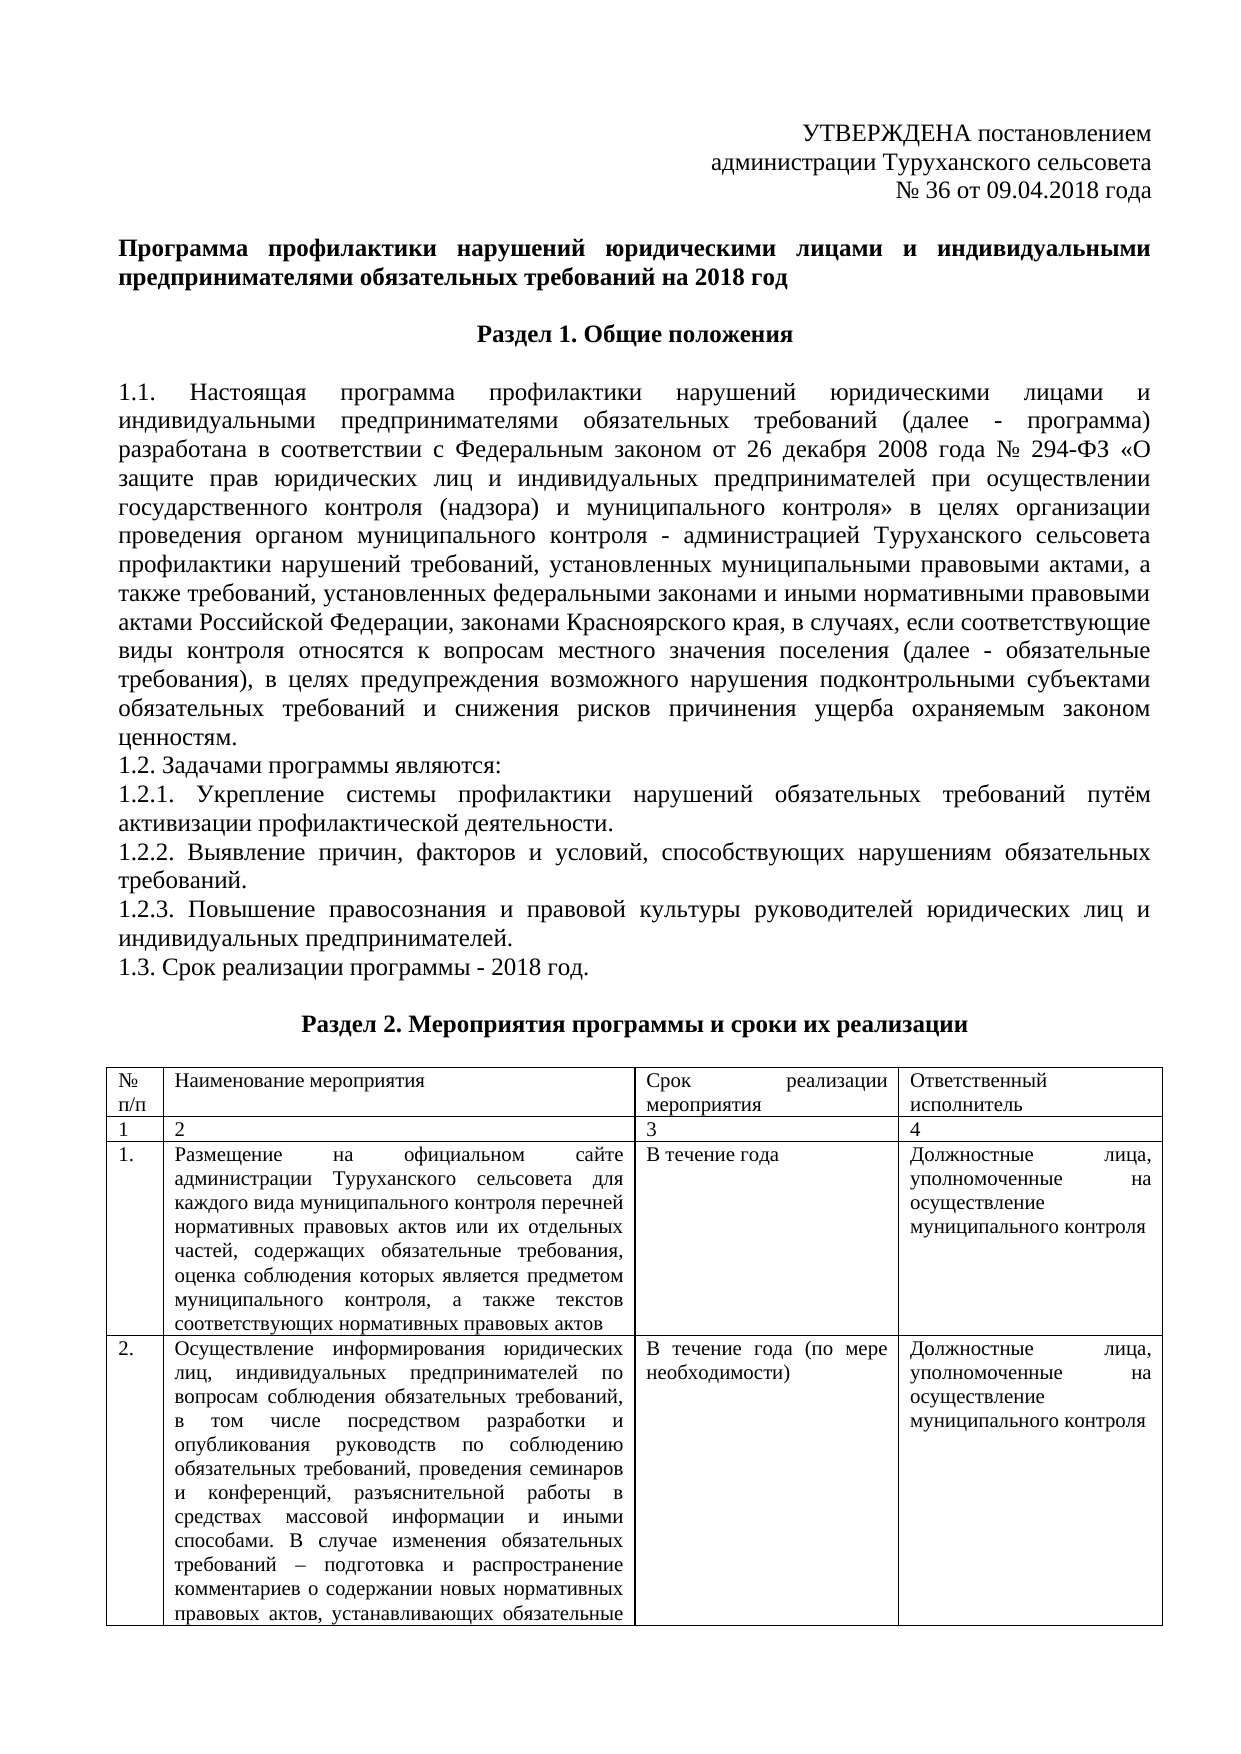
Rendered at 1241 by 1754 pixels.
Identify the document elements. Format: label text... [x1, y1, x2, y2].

table_cell 1. [107, 1142, 163, 1335]
text 1.3. Срок реализации программы - 2018 год. [118, 952, 1152, 981]
table_header Наименование мероприятия [164, 1068, 634, 1116]
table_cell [636, 1336, 898, 1624]
table_cell 1 [107, 1117, 163, 1141]
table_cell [899, 1336, 1162, 1624]
text № 36 от 09.04.2018 года [189, 176, 1152, 204]
text 1.2.3. Повышение правосознания и правовой культуры руководителей юридических лиц и индивидуальных предпринимателей. [118, 894, 1152, 952]
text 1.2. Задачами программы являются: [118, 751, 1152, 779]
table_header № п/п [107, 1068, 163, 1116]
text администрации Туруханского сельсовета [189, 147, 1152, 176]
table_cell Размещение на официальном сайте администрации Туруханского сельсовета для каждого вида муниципального контроля перечней нормативных правовых актов или их отдельных частей, содержащих обязательные требования, оценка соблюдения которых является предметом муниципального контроля, а также текстов соответствующих нормативных правовых актов [164, 1142, 634, 1335]
text 1.2.2. Выявление причин, факторов и условий, способствующих нарушениям обязательных требований. [118, 837, 1152, 894]
table_header Ответственный исполнитель [899, 1068, 1162, 1116]
text Раздел 2. Мероприятия программы и сроки их реализации [118, 1009, 1152, 1038]
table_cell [164, 1336, 634, 1624]
text 1.2.1. Укрепление системы профилактики нарушений обязательных требований путём активизации профилактической деятельности. [118, 779, 1152, 837]
table_cell 2 [164, 1117, 634, 1141]
table_cell 2. [107, 1336, 163, 1624]
text Программа профилактики нарушений юридическими лицами и индивидуальными предпринимателями обязательных требований на 2018 год [118, 233, 1152, 291]
text УТВЕРЖДЕНА постановлением [189, 118, 1152, 147]
text 1.1. Настоящая программа профилактики нарушений юридическими лицами и индивидуальными предпринимателями обязательных требований (далее - программа) разработана в соответствии с Федеральным законом от 26 декабря 2008 года № 294-ФЗ «О защите прав юридических лиц и индивидуальных предпринимателей при осуществлении государственного контроля (надзора) и муниципального контроля» в целях организации проведения органом муниципального контроля - администрацией Туруханского сельсовета профилактики нарушений требований, установленных муниципальными правовыми актами, а также требований, установленных федеральными законами и иными нормативными правовыми актами Российской Федерации, законами Красноярского края, в случаях, если соответствующие виды контроля относятся к вопросам местного значения поселения (далее - обязательные требования), в целях предупреждения возможного нарушения подконтрольными субъектами обязательных требований и снижения рисков причинения ущерба охраняемым законом ценностям. [118, 377, 1152, 751]
table_cell В течение года [636, 1142, 898, 1335]
table_header Срок реализации мероприятия [636, 1068, 898, 1116]
text Раздел 1. Общие положения [118, 319, 1152, 348]
table_cell 3 [636, 1117, 898, 1141]
table_cell Должностные лица, уполномоченные на осуществление муниципального контроля [899, 1142, 1162, 1335]
table_cell 4 [899, 1117, 1162, 1141]
